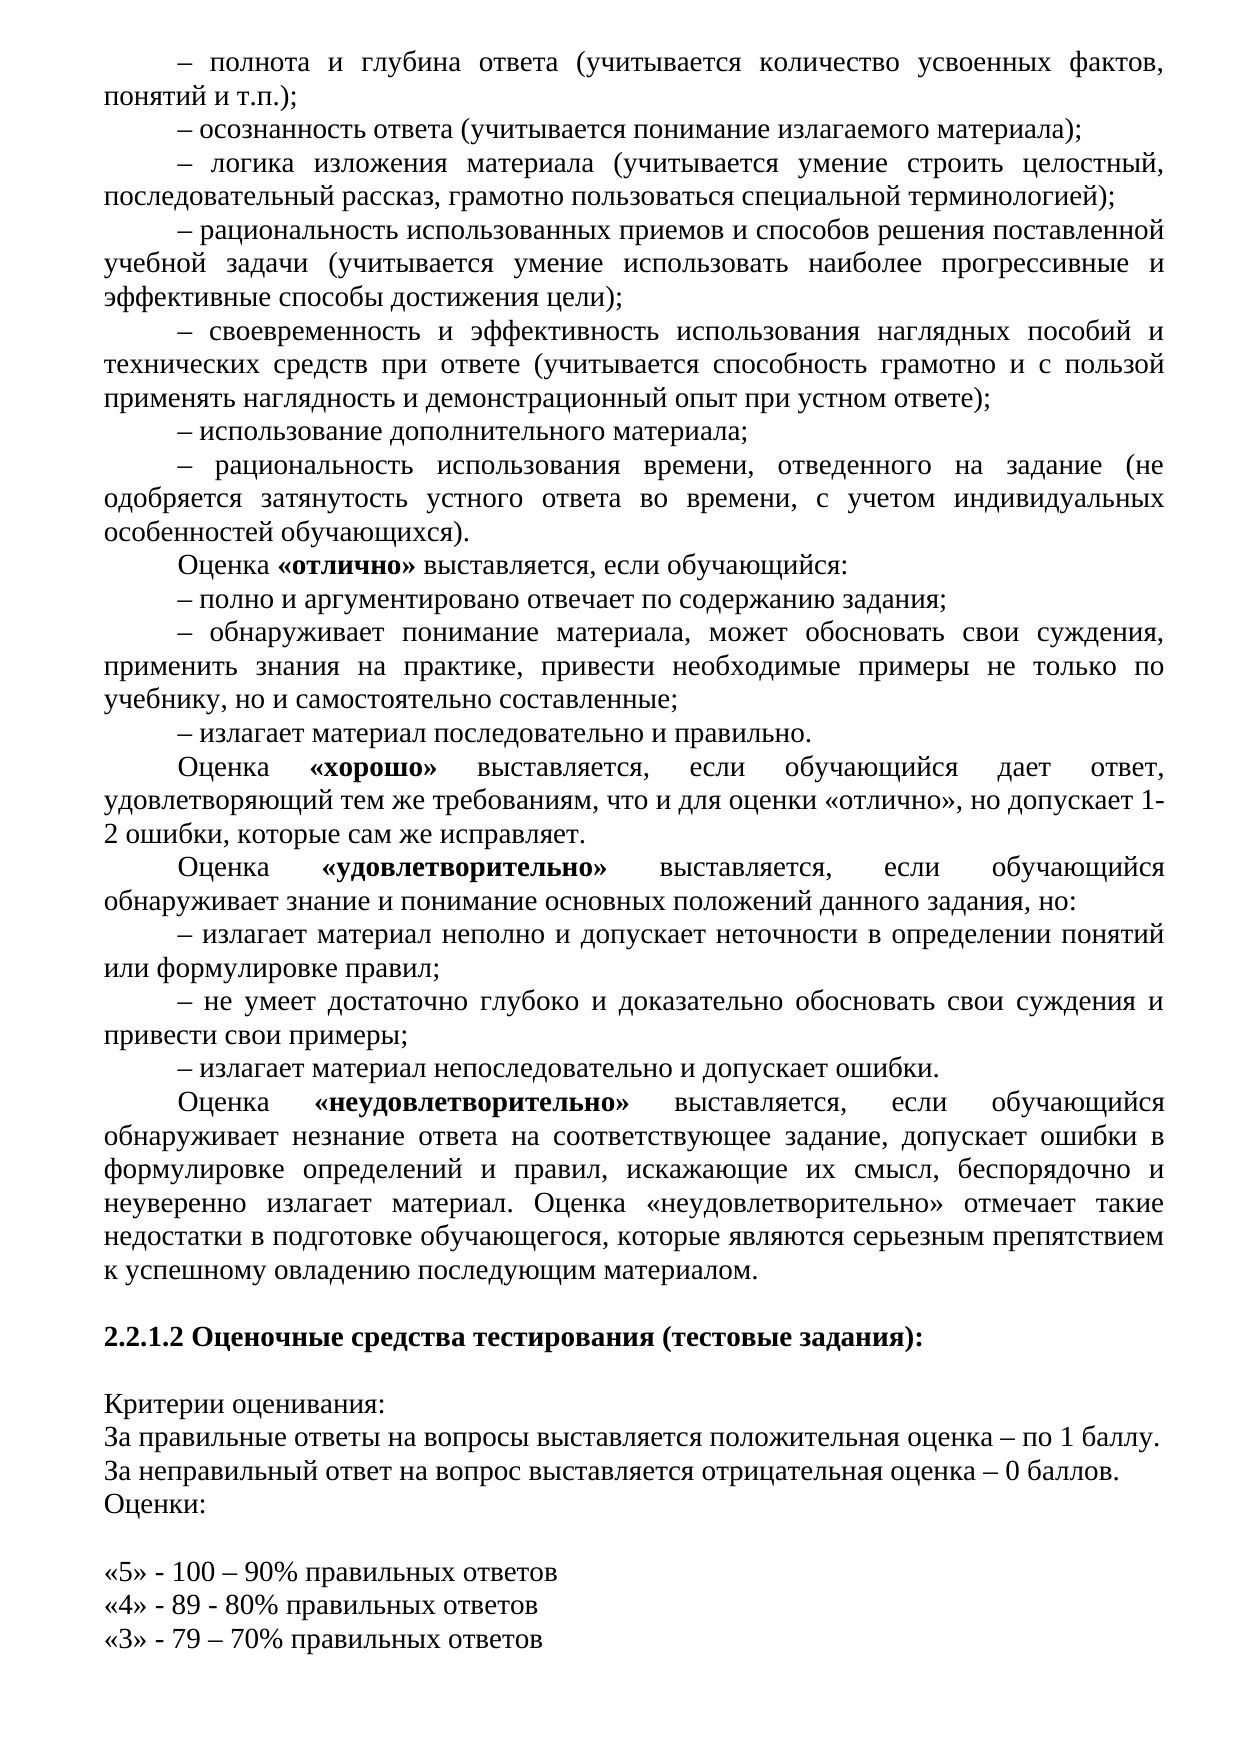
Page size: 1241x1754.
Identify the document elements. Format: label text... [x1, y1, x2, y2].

text Оценка «неудовлетворительно» выставляется, если обучающийся обнаруживает незнание ответа на соответствующее задание, допускает ошибки в формулировке определений и правил, искажающие их смысл, беспорядочно и неуверенно излагает материал. Оценка «неудовлетворительно» отмечает такие недостатки в подготовке обучающегося, которые являются серьезным препятствием к успешному овладению последующим материалом. [103, 1084, 1165, 1285]
text Оценка «удовлетворительно» выставляется, если обучающийся обнаруживает знание и понимание основных положений данного задания, но: [103, 849, 1165, 916]
text – излагает материал последовательно и правильно. [103, 715, 1165, 749]
text – рациональность использования времени, отведенного на задание (не одобряется затянутость устного ответа во времени, с учетом индивидуальных особенностей обучающихся). [103, 447, 1165, 547]
text – рациональность использованных приемов и способов решения поставленной учебной задачи (учитывается умение использовать наиболее прогрессивные и эффективные способы достижения цели); [103, 212, 1165, 313]
text – своевременность и эффективность использования наглядных пособий и технических средств при ответе (учитывается способность грамотно и с пользой применять наглядность и демонстрационный опыт при устном ответе); [103, 313, 1165, 413]
text За правильные ответы на вопросы выставляется положительная оценка – по 1 баллу. [103, 1419, 1165, 1453]
text – осознанность ответа (учитывается понимание излагаемого материала); [103, 111, 1165, 145]
text – логика изложения материала (учитывается умение строить целостный, последовательный рассказ, грамотно пользоваться специальной терминологией); [103, 145, 1165, 212]
text 2.2.1.2 Оценочные средства тестирования (тестовые задания): [103, 1319, 1165, 1352]
text Оценка «хорошо» выставляется, если обучающийся дает ответ, удовлетворяющий тем же требованиям, что и для оценки «отлично», но допускает 1-2 ошибки, которые сам же исправляет. [103, 749, 1165, 849]
text Критерии оценивания: [103, 1386, 1165, 1419]
text – не умеет достаточно глубоко и доказательно обосновать свои суждения и привести свои примеры; [103, 983, 1165, 1051]
text Оценки: [103, 1487, 1165, 1520]
text – полнота и глубина ответа (учитывается количество усвоенных фактов, понятий и т.п.); [103, 44, 1165, 111]
text «3» - 79 – 70% правильных ответов [103, 1621, 1165, 1654]
text За неправильный ответ на вопрос выставляется отрицательная оценка – 0 баллов. [103, 1453, 1165, 1487]
text – обнаруживает понимание материала, может обосновать свои суждения, применить знания на практике, привести необходимые примеры не только по учебнику, но и самостоятельно составленные; [103, 614, 1165, 715]
text – полно и аргументировано отвечает по содержанию задания; [103, 581, 1165, 614]
text – излагает материал непоследовательно и допускает ошибки. [103, 1051, 1165, 1084]
text Оценка «отлично» выставляется, если обучающийся: [103, 547, 1165, 581]
text – использование дополнительного материала; [103, 413, 1165, 447]
text «4» - 89 - 80% правильных ответов [103, 1587, 1165, 1621]
text – излагает материал неполно и допускает неточности в определении понятий или формулировке правил; [103, 916, 1165, 983]
text «5» - 100 – 90% правильных ответов [103, 1554, 1165, 1587]
